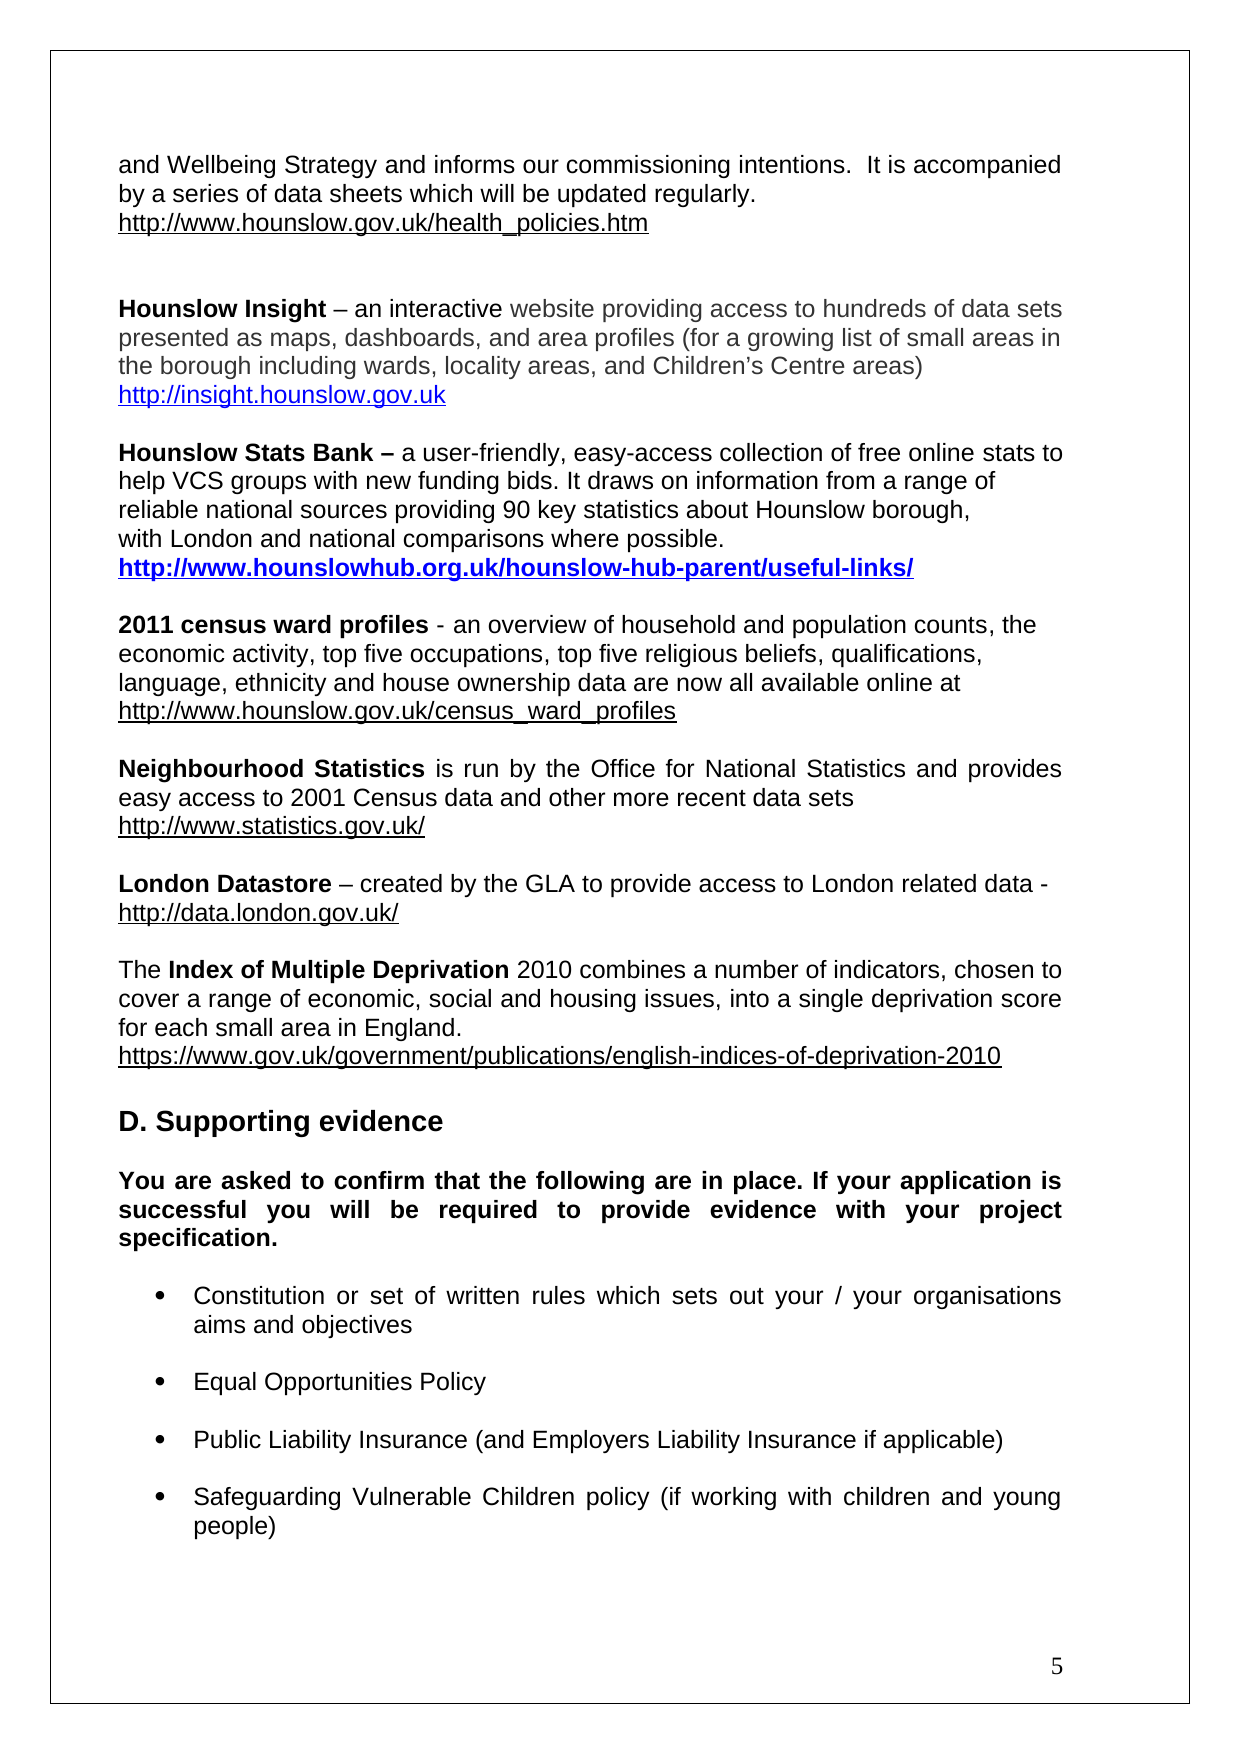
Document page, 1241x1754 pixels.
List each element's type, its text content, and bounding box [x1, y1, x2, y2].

text http://www.statistics.gov.uk/ [118, 811, 1063, 840]
text D. Supporting evidence [118, 1103, 1063, 1137]
text Hounslow Stats Bank – a user-friendly, easy-access collection of free online stats to help VCS groups with new funding bids. It draws on information from a range of reliable national sources providing 90 key statistics about Hounslow borough, with London and national comparisons where possible. [118, 437, 1063, 552]
text London Datastore – created by the GLA to provide access to London related data - http://data.london.gov.uk/ [118, 869, 1063, 926]
text https://www.gov.uk/government/publications/english-indices-of-deprivation-2010 [118, 1041, 1063, 1070]
text 2011 census ward profiles - an overview of household and population counts, the economic activity, top five occupations, top five religious beliefs, qualifications, language, ethnicity and house ownership data are now all available online at [118, 610, 1063, 696]
text Neighbourhood Statistics is run by the Office for National Statistics and provides easy access to 2001 Census data and other more recent data sets [118, 754, 1063, 811]
text The Index of Multiple Deprivation 2010 combines a number of indicators, chosen to cover a range of economic, social and housing issues, into a single deprivation score for each small area in England. [118, 955, 1063, 1041]
list Equal Opportunities Policy [156, 1367, 1063, 1396]
text http://www.hounslow.gov.uk/health_policies.htm [118, 207, 1063, 236]
list Public Liability Insurance (and Employers Liability Insurance if applicable) [156, 1425, 1063, 1454]
text http://www.hounslow.gov.uk/census_ward_profiles [118, 696, 1063, 725]
list Safeguarding Vulnerable Children policy (if working with children and young people) [156, 1482, 1063, 1540]
text Hounslow Insight – an interactive website providing access to hundreds of data sets presented as maps, dashboards, and area profiles (for a growing list of small areas in the borough including wards, locality areas, and Children’s Centre areas) [118, 294, 1063, 380]
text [118, 150, 1063, 207]
text http://insight.hounslow.gov.uk [118, 380, 1063, 409]
list Constitution or set of written rules which sets out your / your organisations aims and objectives [156, 1281, 1063, 1338]
text You are asked to confirm that the following are in place. If your application is successful you will be required to provide evidence with your project specification. [118, 1166, 1063, 1252]
text http://www.hounslowhub.org.uk/hounslow-hub-parent/useful-links/ [118, 552, 1063, 581]
